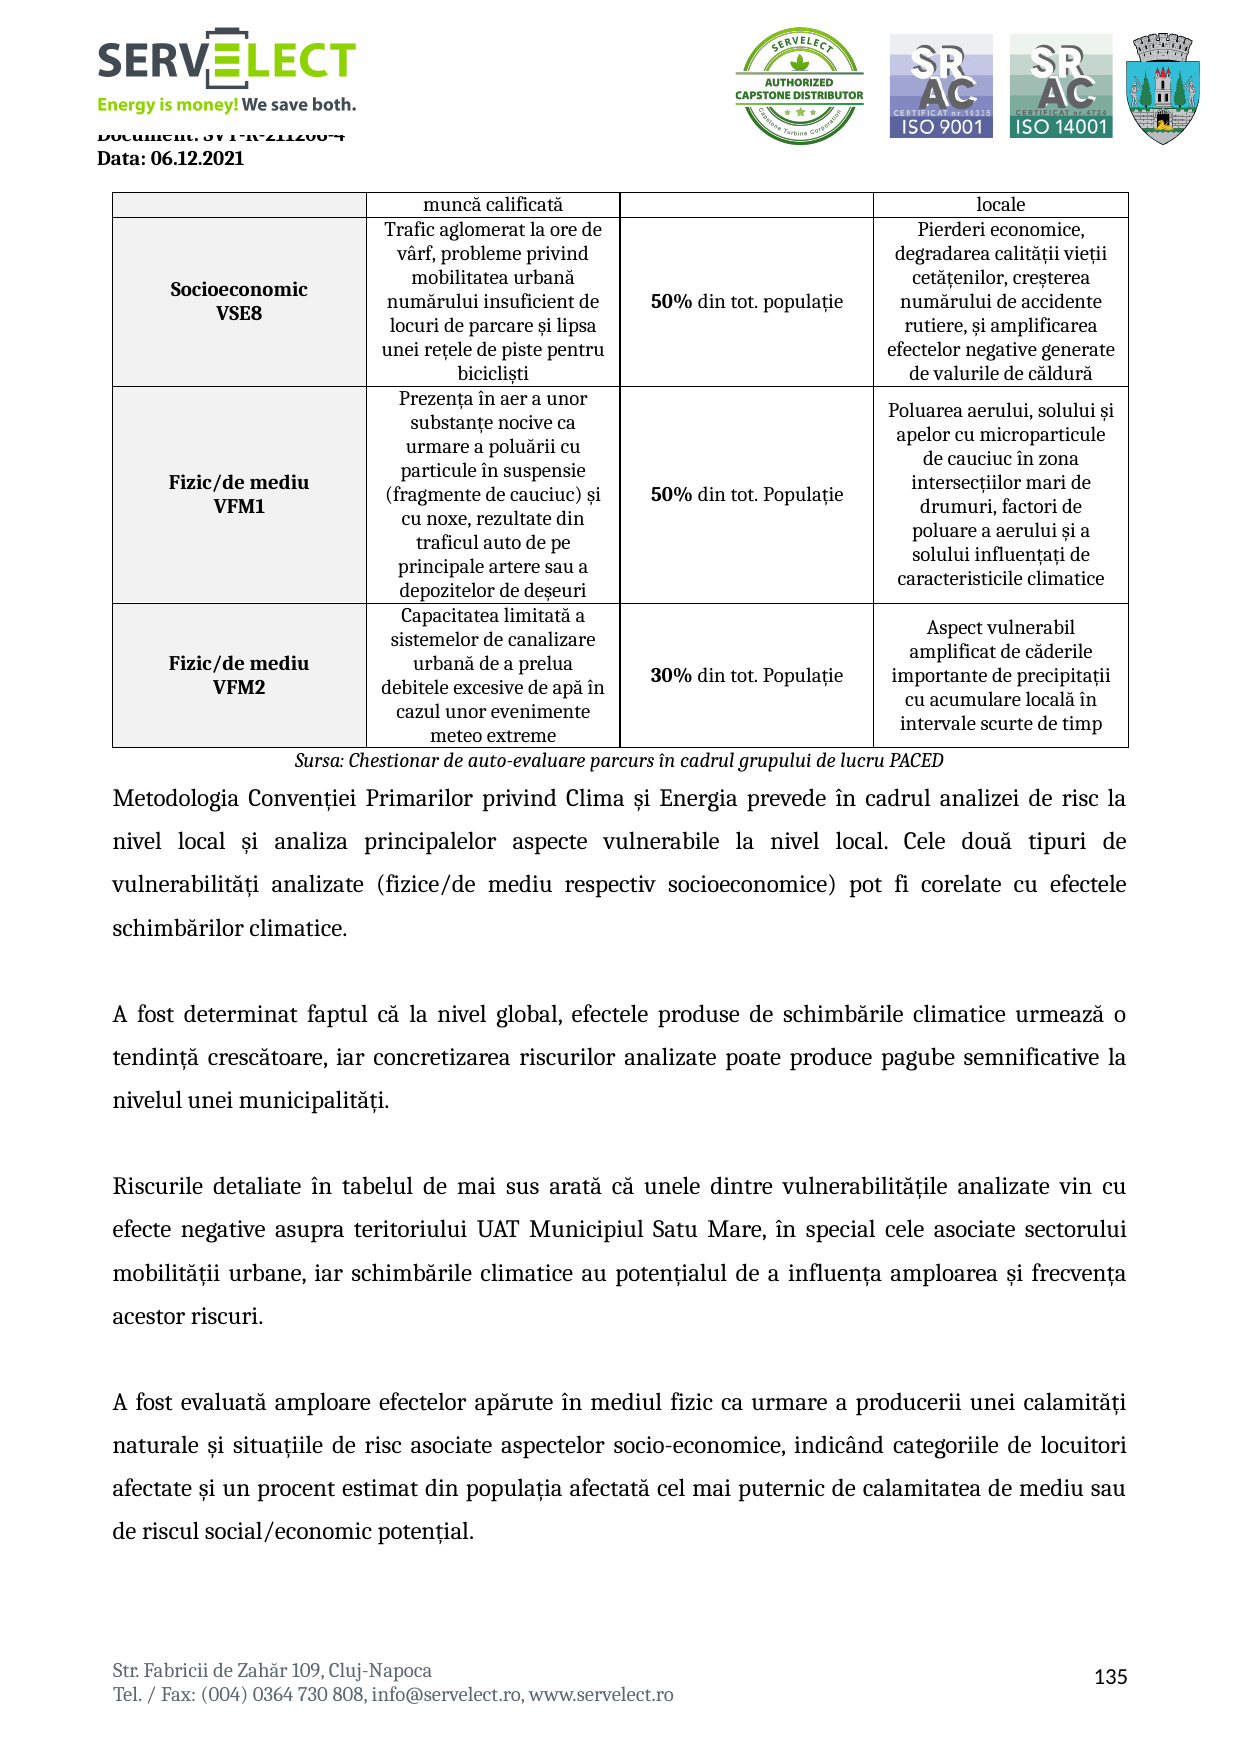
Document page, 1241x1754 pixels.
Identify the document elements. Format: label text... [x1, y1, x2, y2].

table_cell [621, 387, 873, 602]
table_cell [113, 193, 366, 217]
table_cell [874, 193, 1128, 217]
text Sursa: Chestionar de auto-evaluare parcurs în cadrul grupului de lucru PACED [112, 748, 1128, 772]
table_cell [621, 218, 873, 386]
text Riscurile detaliate în tabelul de mai sus arată că unele dintre vulnerabilitățile analizate vin cu efecte negative asupra teritoriului UAT Municipiul Satu Mare, în special cele asociate sectorului mobilității urbane, iar schimbările climatice au potențialul de a influența amploarea și frecvența acestor riscuri. [112, 1172, 1128, 1330]
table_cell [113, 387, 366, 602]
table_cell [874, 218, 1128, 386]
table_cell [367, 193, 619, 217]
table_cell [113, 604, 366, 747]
text A fost evaluată amploare efectelor apărute în mediul fizic ca urmare a producerii unei calamități naturale și situațiile de risc asociate aspectelor socio-economice, indicând categoriile de locuitori afectate și un procent estimat din populația afectată cel mai puternic de calamitatea de mediu sau de riscul social/economic potențial. [112, 1388, 1128, 1546]
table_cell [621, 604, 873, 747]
text A fost determinat faptul că la nivel global, efectele produse de schimbările climatice urmează o tendință crescătoare, iar concretizarea riscurilor analizate poate produce pagube semnificative la nivelul unei municipalități. [112, 1000, 1128, 1115]
picture [735, 27, 864, 145]
picture [889, 34, 993, 138]
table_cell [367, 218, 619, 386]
picture [1009, 34, 1113, 138]
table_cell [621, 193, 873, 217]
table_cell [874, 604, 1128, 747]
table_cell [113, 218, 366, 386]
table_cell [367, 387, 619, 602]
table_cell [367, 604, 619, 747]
text Metodologia Convenției Primarilor privind Clima și Energia prevede în cadrul analizei de risc la nivel local și analiza principalelor aspecte vulnerabile la nivel local. Cele două tipuri de vulnerabilități analizate (fizice/de mediu respectiv socioeconomice) pot fi corelate cu efectele schimbărilor climatice. [112, 784, 1128, 942]
picture [74, 3, 378, 135]
picture [1126, 33, 1200, 145]
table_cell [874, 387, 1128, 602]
